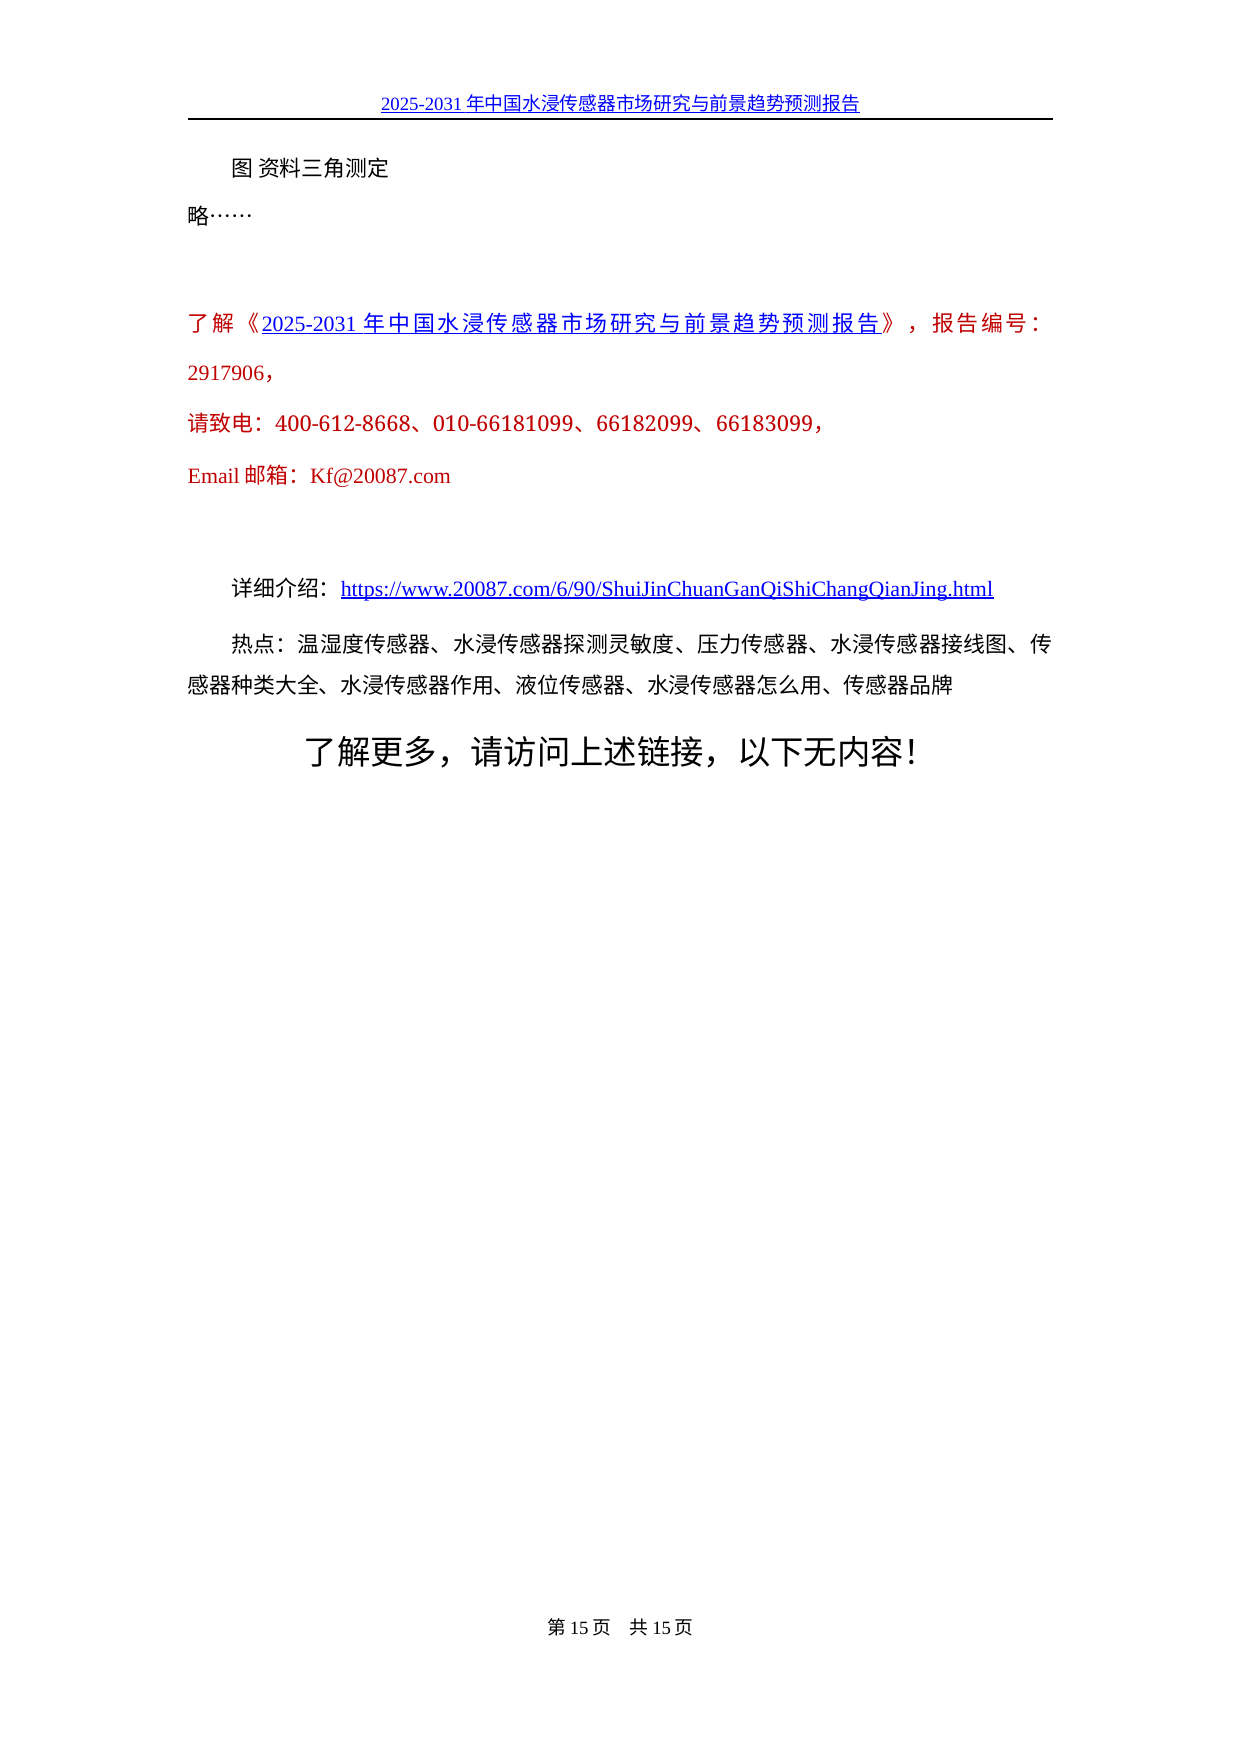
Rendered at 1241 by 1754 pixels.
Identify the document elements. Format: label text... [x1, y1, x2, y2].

text 请致电：400-612-8668、010-66181099、66182099、66183099， [187, 406, 1053, 438]
text 详细介绍：https://www.20087.com/6/90/ShuiJinChuanGanQiShiChangQianJing.html [187, 570, 1053, 603]
text 了解《2025-2031年中国水浸传感器市场研究与前景趋势预测报告》，报告编号：2917906， [187, 305, 1053, 387]
text 热点：温湿度传感器、水浸传感器探测灵敏度、压力传感器、水浸传感器接线图、传感器种类大全、水浸传感器作用、液位传感器、水浸传感器怎么用、传感器品牌 [187, 627, 1053, 700]
text Email邮箱：Kf@20087.com [187, 457, 1053, 490]
title 了解更多，请访问上述链接，以下无内容！ [187, 717, 1053, 782]
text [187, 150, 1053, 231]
